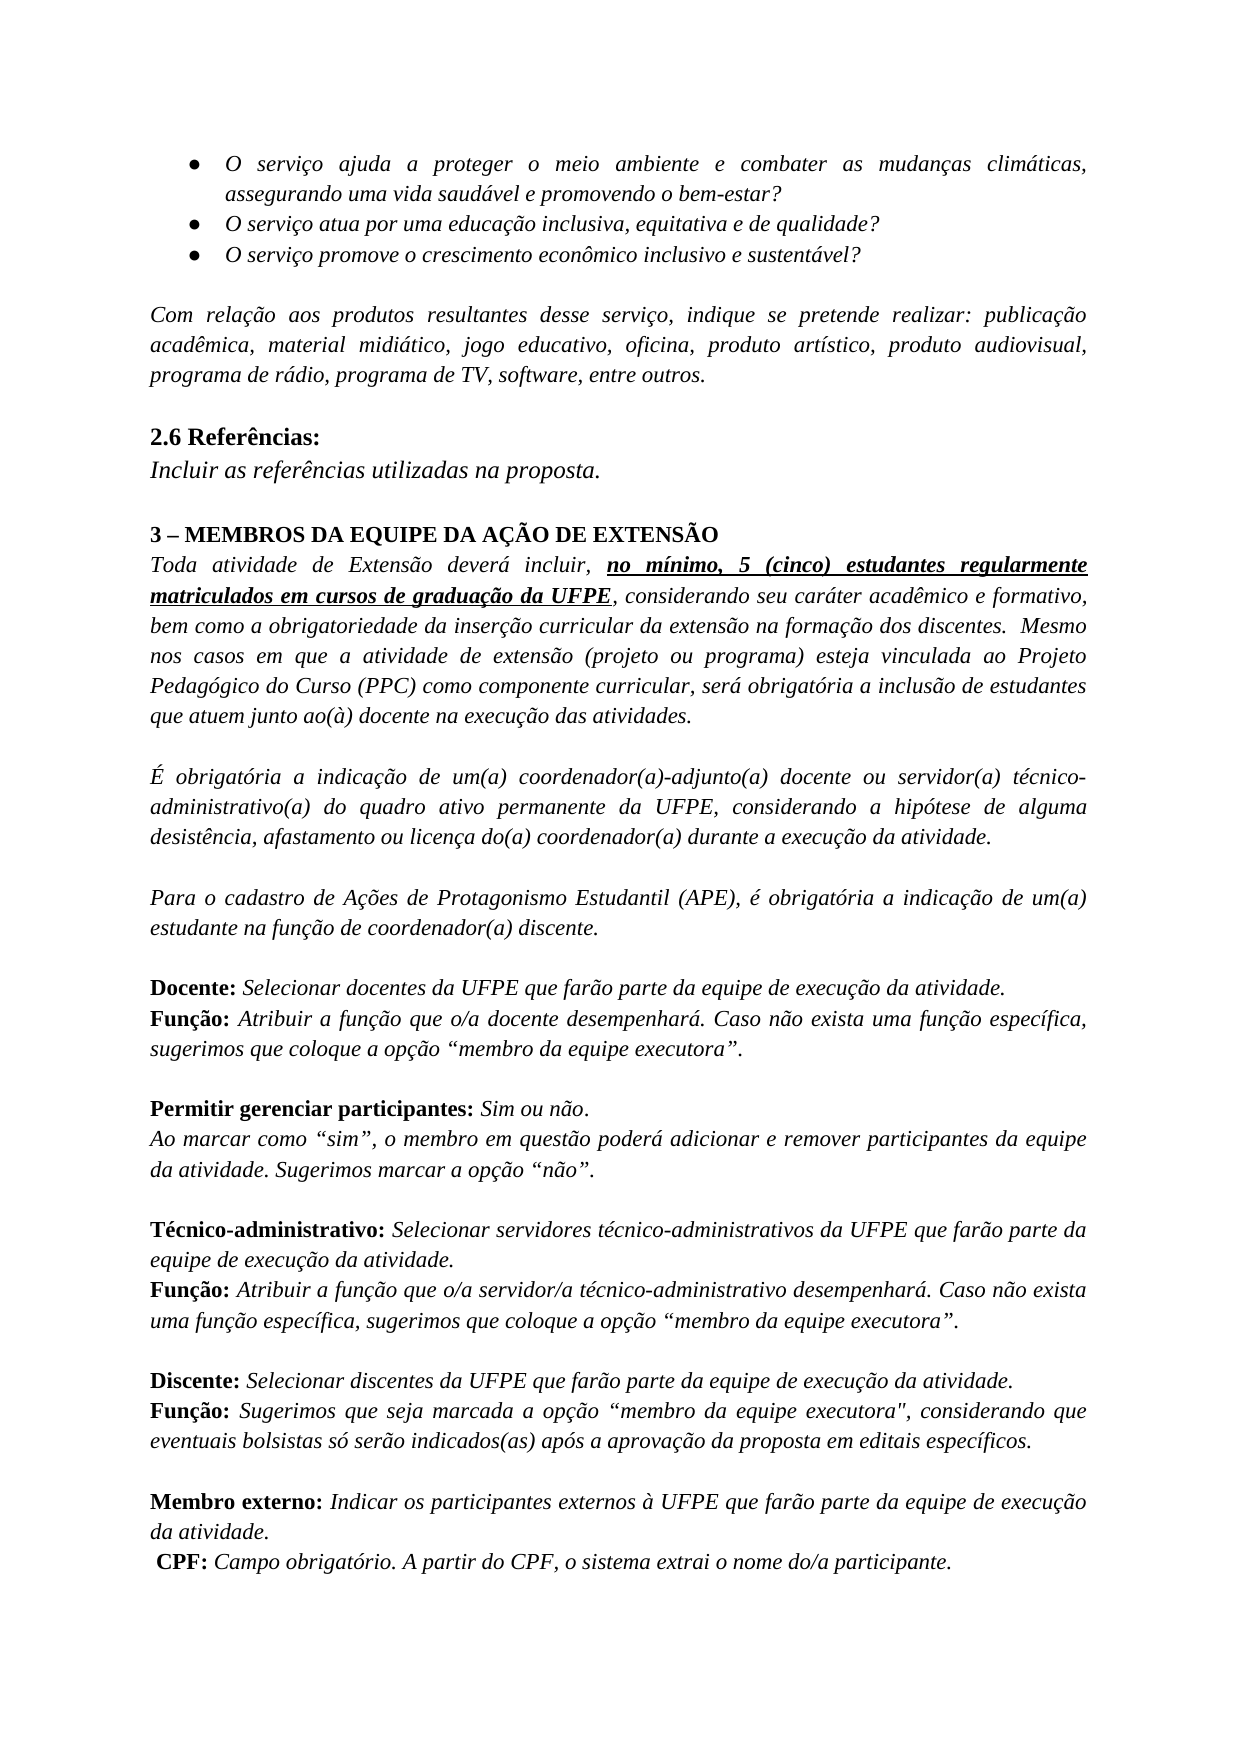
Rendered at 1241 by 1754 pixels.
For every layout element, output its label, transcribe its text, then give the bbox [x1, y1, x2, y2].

text Incluir as referências utilizadas na proposta. [150, 455, 1090, 484]
text Técnico-administrativo: Selecionar servidores técnico-administrativos da UFPE que farão parte da equipe de execução da atividade. [150, 1216, 1090, 1273]
text Para o cadastro de Ações de Protagonismo Estudantil (APE), é obrigatória a indicação de um(a) estudante na função de coordenador(a) discente. [150, 884, 1090, 940]
text Função: Atribuir a função que o/a docente desempenhará. Caso não exista uma função específica, sugerimos que coloque a opção “membro da equipe executora”. [150, 1005, 1090, 1061]
list O serviço ajuda a proteger o meio ambiente e combater as mudanças climáticas, assegurando uma vida saudável e promovendo o bem-estar? [187, 150, 1090, 207]
text Ao marcar como “sim”, o membro em questão poderá adicionar e remover participantes da equipe da atividade. Sugerimos marcar a opção “não”. [150, 1126, 1090, 1182]
text Docente: Selecionar docentes da UFPE que farão parte da equipe de execução da atividade. [150, 974, 1090, 1001]
text Membro externo: Indicar os participantes externos à UFPE que farão parte da equipe de execução da atividade. [150, 1488, 1090, 1544]
text Com relação aos produtos resultantes desse serviço, indique se pretende realizar: publicação acadêmica, material midiático, jogo educativo, oficina, produto artístico, produto audiovisual, programa de rádio, programa de TV, software, entre outros. [150, 301, 1090, 388]
text Discente: Selecionar discentes da UFPE que farão parte da equipe de execução da atividade. [150, 1367, 1090, 1393]
text Toda atividade de Extensão deverá incluir, no mínimo, 5 (cinco) estudantes regularmente matriculados em cursos de graduação da UFPE, considerando seu caráter acadêmico e formativo, bem como a obrigatoriedade da inserção curricular da extensão na formação dos discentes. Mesmo nos casos em que a atividade de extensão (projeto ou programa) esteja vinculada ao Projeto Pedagógico do Curso (PPC) como componente curricular, será obrigatória a inclusão de estudantes que atuem junto ao(à) docente na execução das atividades. [150, 552, 1090, 729]
text CPF: Campo obrigatório. A partir do CPF, o sistema extrai o nome do/a participante. [150, 1548, 1090, 1575]
text Permitir gerenciar participantes: Sim ou não. [150, 1095, 1090, 1122]
text Função: Atribuir a função que o/a servidor/a técnico-administrativo desempenhará. Caso não exista uma função específica, sugerimos que coloque a opção “membro da equipe executora”. [150, 1277, 1090, 1333]
text 2.6 Referências: [150, 422, 1090, 451]
text É obrigatória a indicação de um(a) coordenador(a)-adjunto(a) docente ou servidor(a) técnico-administrativo(a) do quadro ativo permanente da UFPE, considerando a hipótese de alguma desistência, afastamento ou licença do(a) coordenador(a) durante a execução da atividade. [150, 763, 1090, 850]
text Função: Sugerimos que seja marcada a opção “membro da equipe executora", considerando que eventuais bolsistas só serão indicados(as) após a aprovação da proposta em editais específicos. [150, 1397, 1090, 1454]
list O serviço atua por uma educação inclusiva, equitativa e de qualidade? [187, 210, 1090, 237]
list O serviço promove o crescimento econômico inclusivo e sustentável? [187, 241, 1090, 267]
text 3 – MEMBROS DA EQUIPE DA AÇÃO DE EXTENSÃO [150, 521, 1090, 548]
